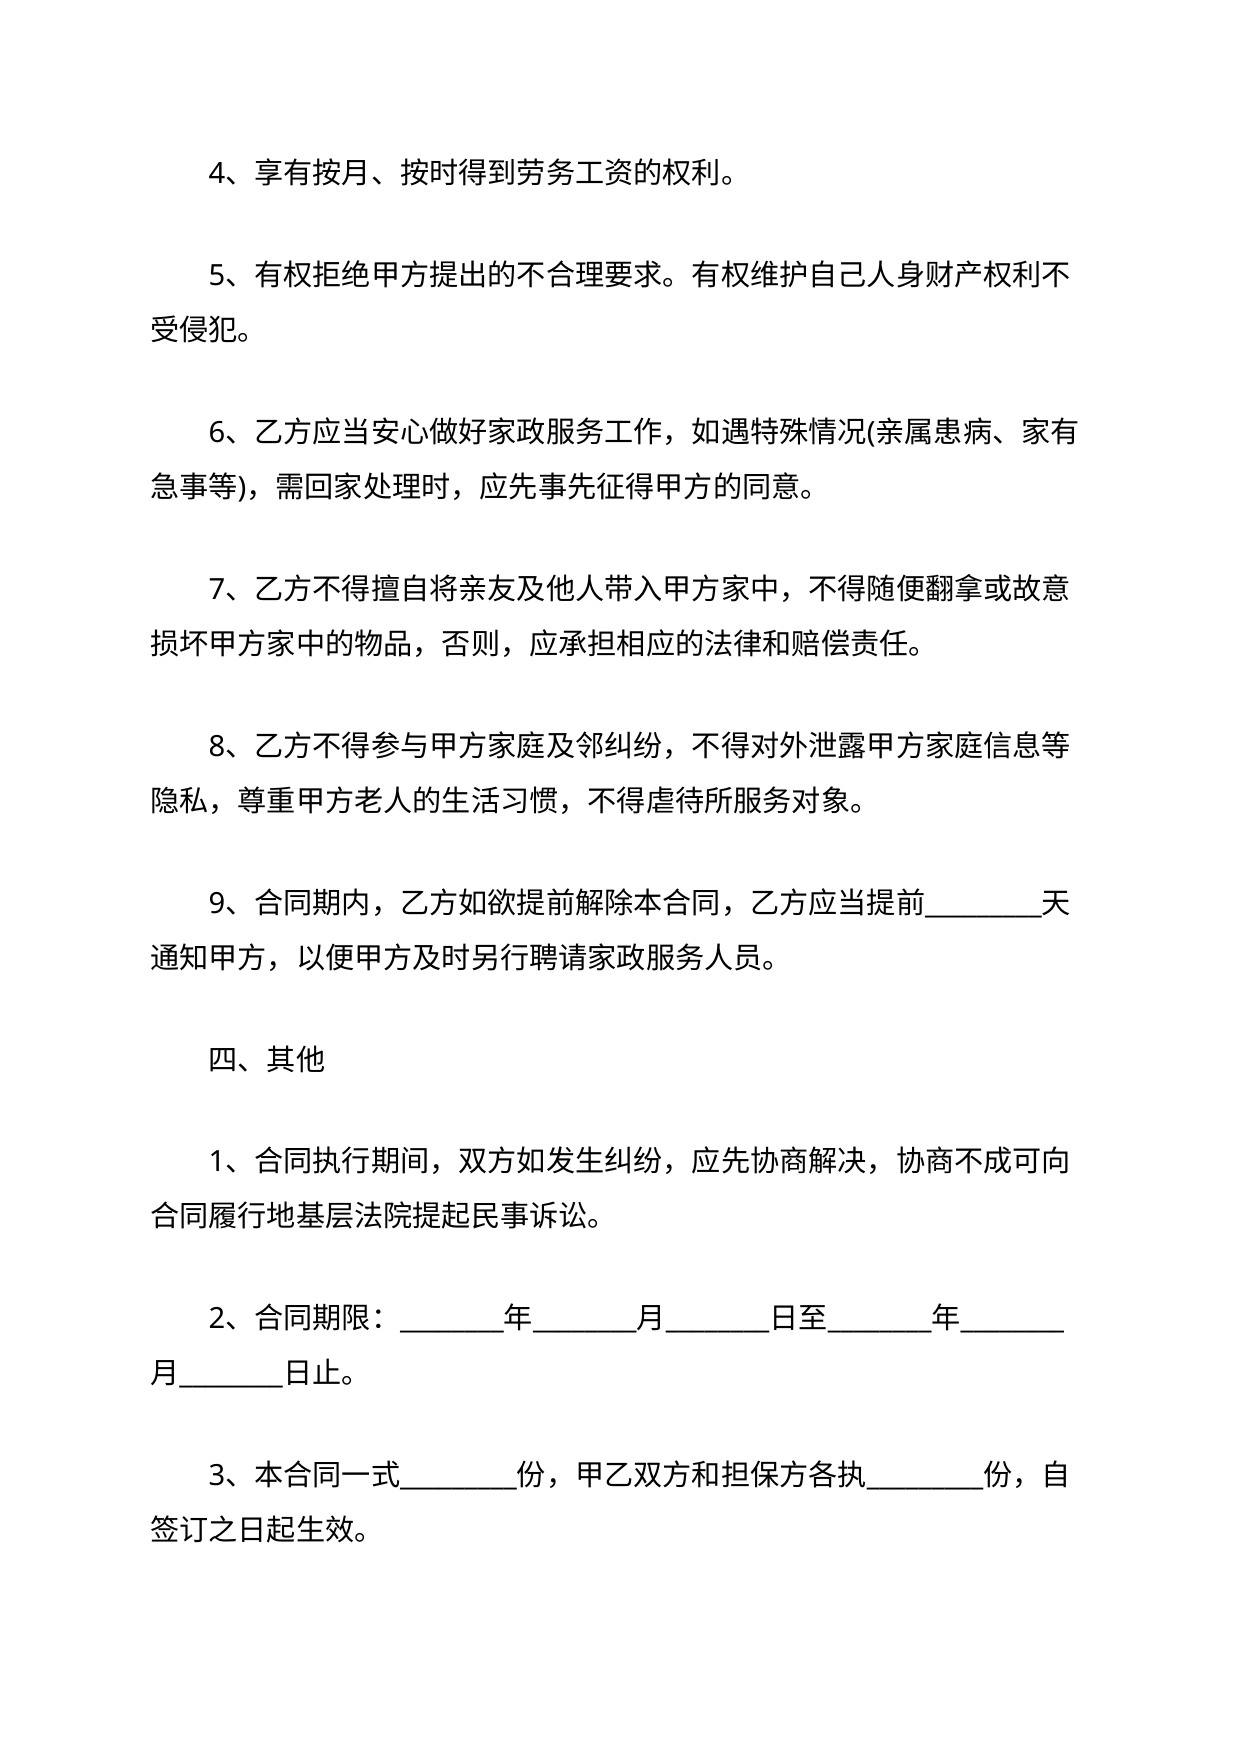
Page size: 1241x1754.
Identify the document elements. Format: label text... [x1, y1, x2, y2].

text 8、乙方不得参与甲方家庭及邻纠纷，不得对外泄露甲方家庭信息等隐私，尊重甲方老人的生活习惯，不得虐待所服务对象。 [150, 722, 1090, 820]
text 4、享有按月、按时得到劳务工资的权利。 [150, 150, 1090, 192]
text 3、本合同一式_________份，甲乙双方和担保方各执_________份，自签订之日起生效。 [150, 1452, 1090, 1549]
text 7、乙方不得擅自将亲友及他人带入甲方家中，不得随便翻拿或故意损坏甲方家中的物品，否则，应承担相应的法律和赔偿责任。 [150, 566, 1090, 663]
text 2、合同期限：________年________月________日至________年________月________日止。 [150, 1294, 1090, 1392]
text 5、有权拒绝甲方提出的不合理要求。有权维护自己人身财产权利不受侵犯。 [150, 252, 1090, 349]
text 1、合同执行期间，双方如发生纠纷，应先协商解决，协商不成可向合同履行地基层法院提起民事诉讼。 [150, 1138, 1090, 1235]
text 9、合同期内，乙方如欲提前解除本合同，乙方应当提前_________天通知甲方，以便甲方及时另行聘请家政服务人员。 [150, 879, 1090, 977]
text 四、其他 [150, 1036, 1090, 1078]
text 6、乙方应当安心做好家政服务工作，如遇特殊情况(亲属患病、家有急事等)，需回家处理时，应先事先征得甲方的同意。 [150, 409, 1090, 506]
